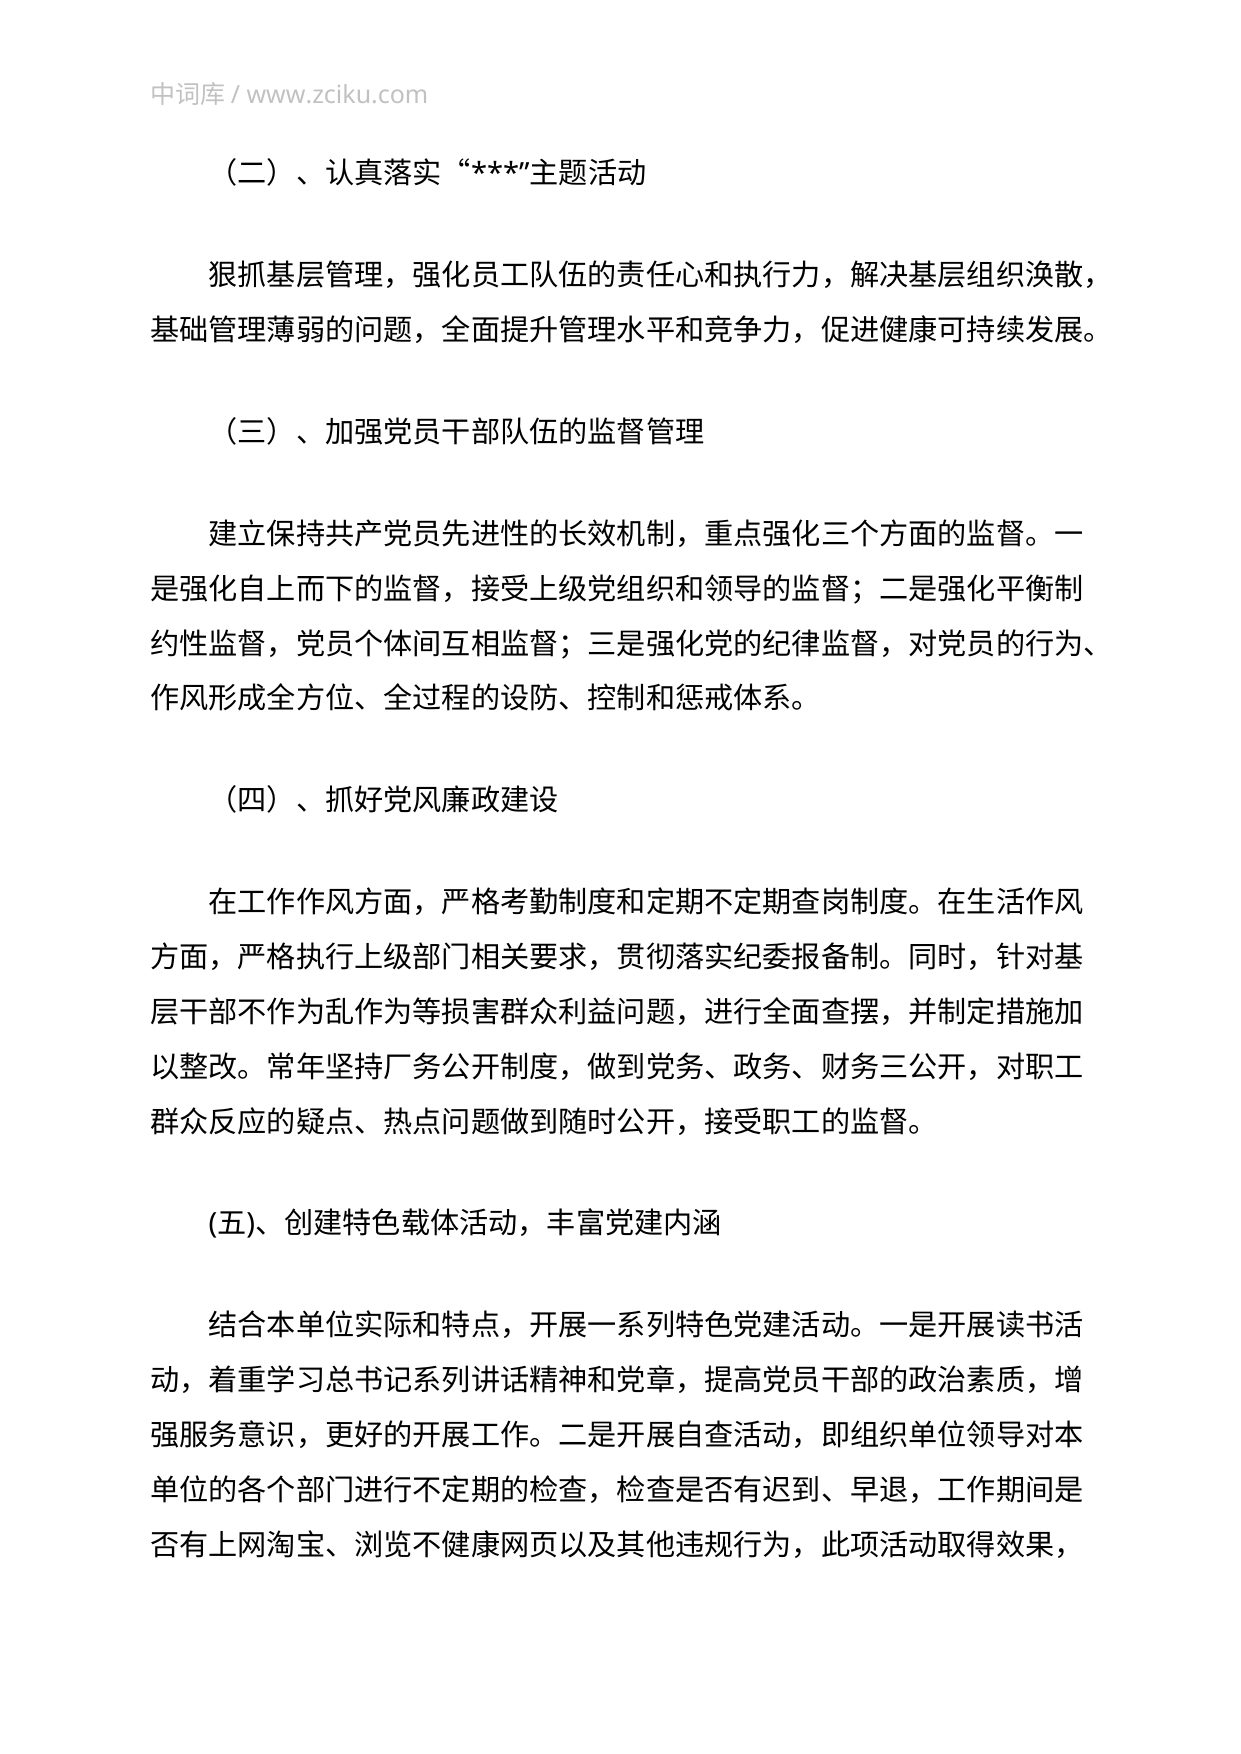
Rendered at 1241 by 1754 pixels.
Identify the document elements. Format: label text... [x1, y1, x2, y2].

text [150, 1302, 1090, 1564]
text （三）、加强党员干部队伍的监督管理 [150, 409, 1090, 451]
text 建立保持共产党员先进性的长效机制，重点强化三个方面的监督。一是强化自上而下的监督，接受上级党组织和领导的监督；二是强化平衡制约性监督，党员个体间互相监督；三是强化党的纪律监督，对党员的行为、作风形成全方位、全过程的设防、控制和惩戒体系。 [150, 510, 1090, 717]
text (五)、创建特色载体活动，丰富党建内涵 [150, 1200, 1090, 1242]
text （四）、抓好党风廉政建设 [150, 777, 1090, 819]
text （二）、认真落实“***”主题活动 [150, 150, 1090, 192]
text 狠抓基层管理，强化员工队伍的责任心和执行力，解决基层组织涣散，基础管理薄弱的问题，全面提升管理水平和竞争力，促进健康可持续发展。 [150, 252, 1090, 349]
text 在工作作风方面，严格考勤制度和定期不定期查岗制度。在生活作风方面，严格执行上级部门相关要求，贯彻落实纪委报备制。同时，针对基层干部不作为乱作为等损害群众利益问题，进行全面查摆，并制定措施加以整改。常年坚持厂务公开制度，做到党务、政务、财务三公开，对职工群众反应的疑点、热点问题做到随时公开，接受职工的监督。 [150, 879, 1090, 1141]
